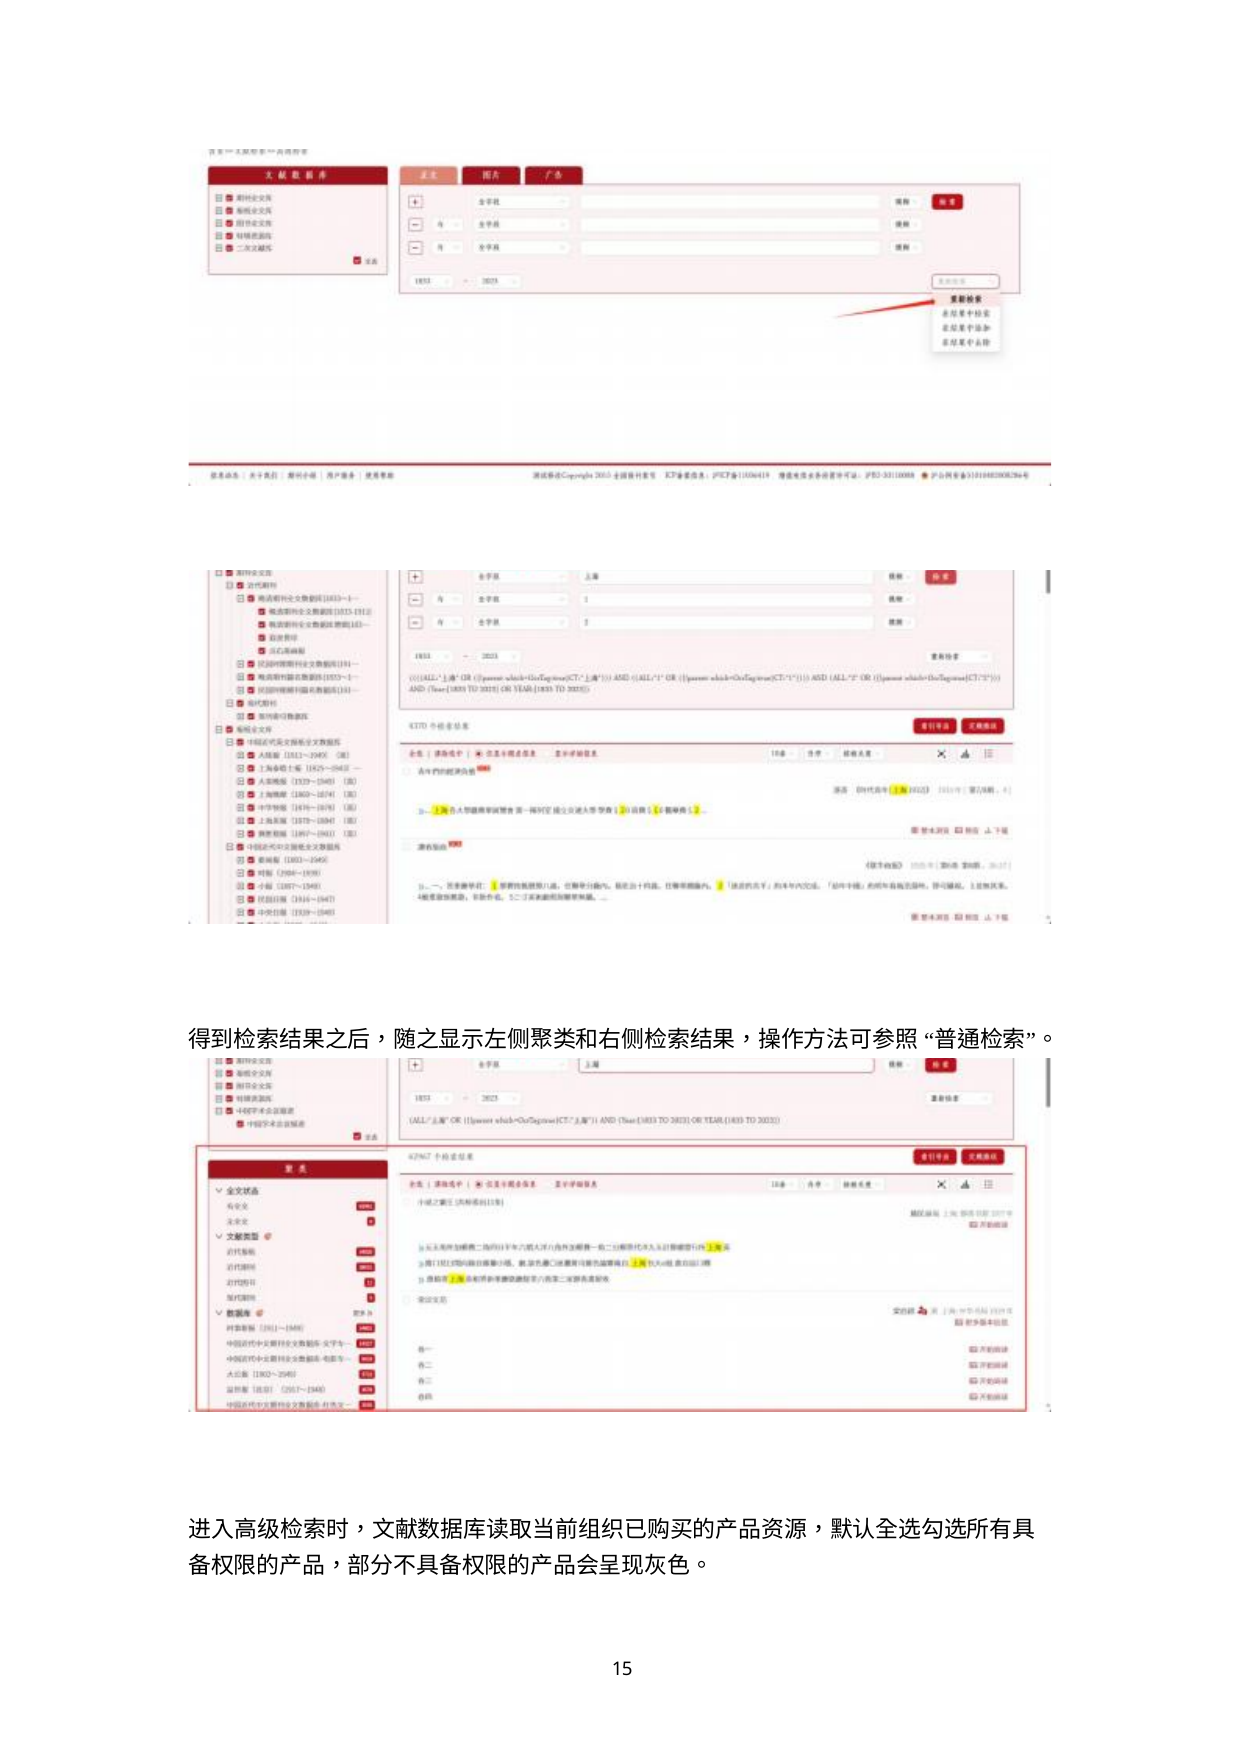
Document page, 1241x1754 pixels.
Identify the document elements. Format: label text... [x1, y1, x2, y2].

text 进入高级检索时，文献数据库读取当前组织已购买的产品资源，默认全选勾选所有具 备权限的产品，部分不具备权限的产品会呈现灰色。 [188, 1513, 1036, 1580]
picture [188, 570, 1052, 924]
text 得到检索结果之后，随之显示左侧聚类和右侧检索结果，操作方法可参照 “普通检索”。 [186, 1026, 1059, 1059]
picture [188, 1058, 1052, 1412]
picture [188, 149, 1052, 486]
